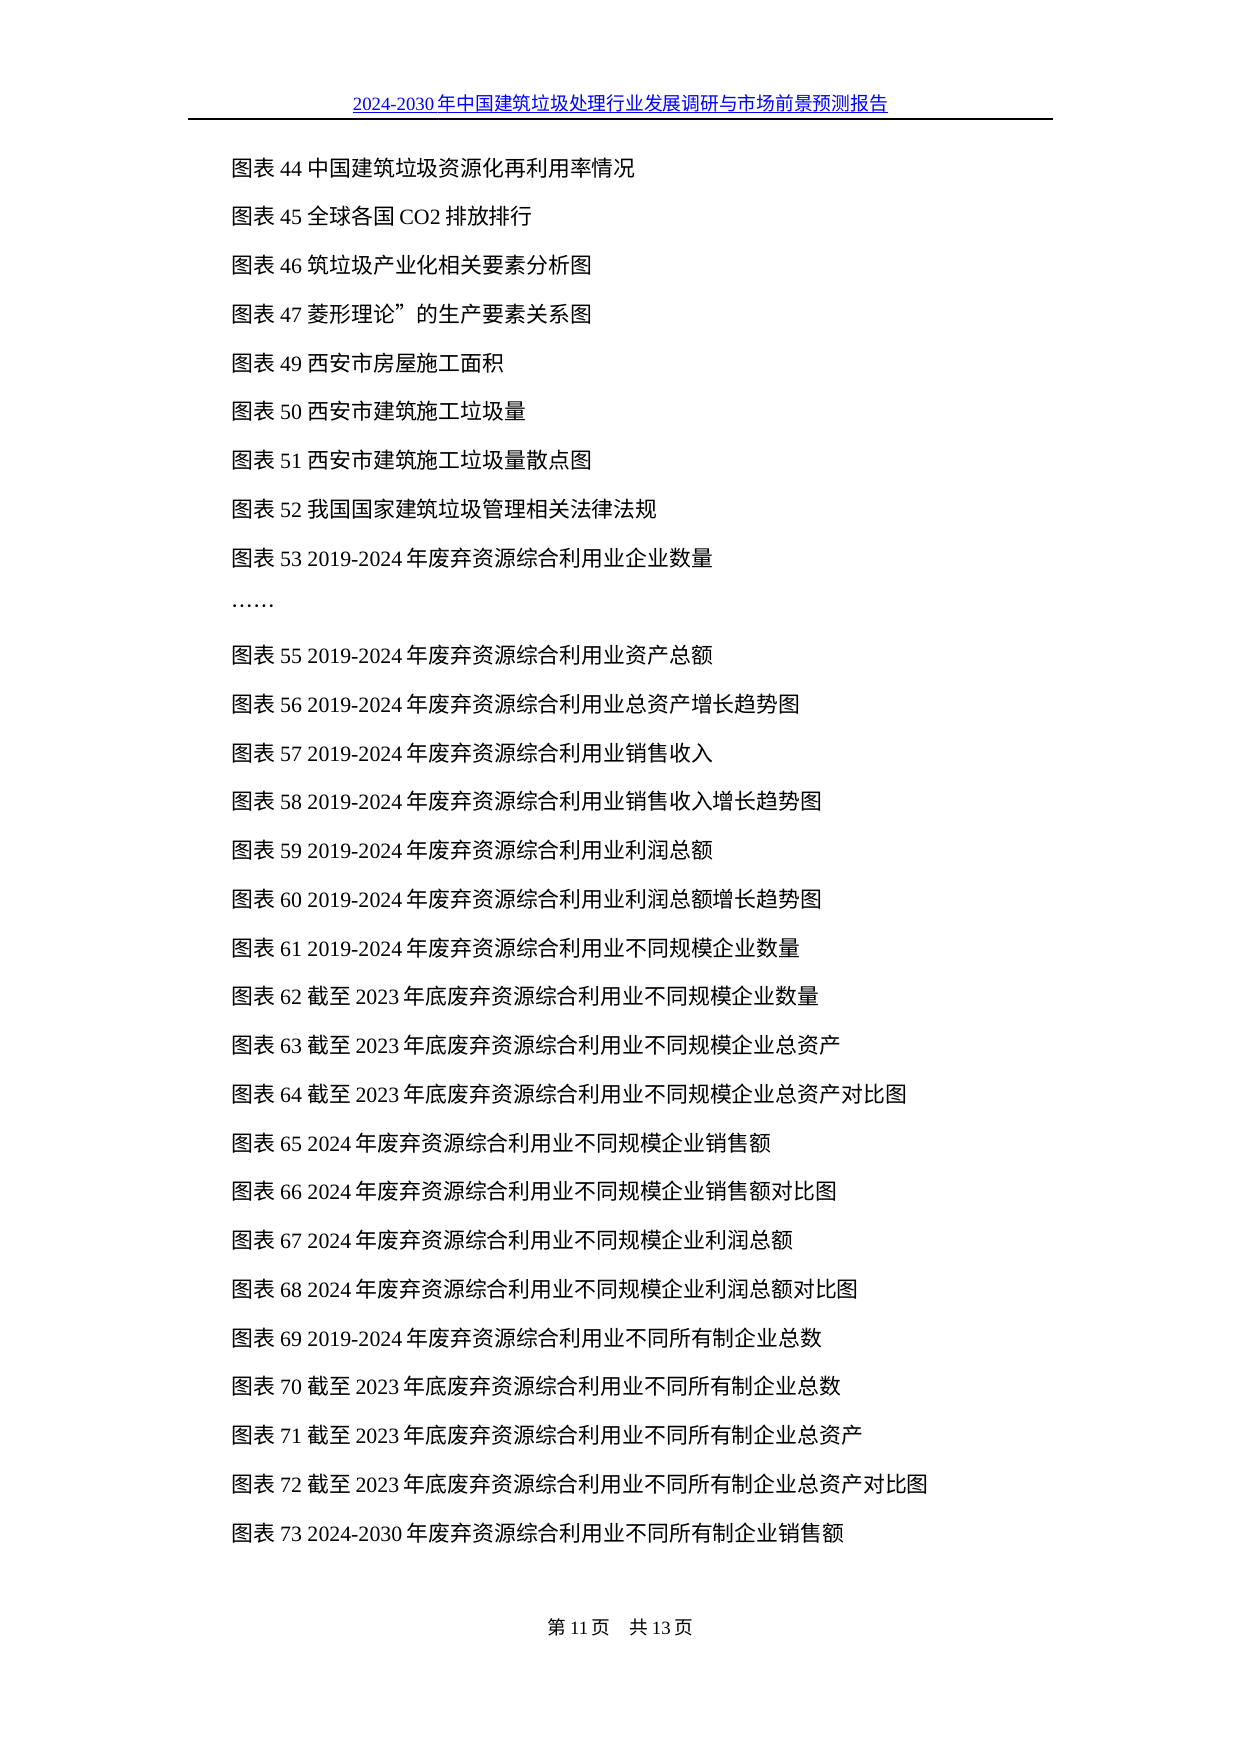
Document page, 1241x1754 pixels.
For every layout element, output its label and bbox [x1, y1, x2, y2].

text [187, 150, 1053, 1548]
